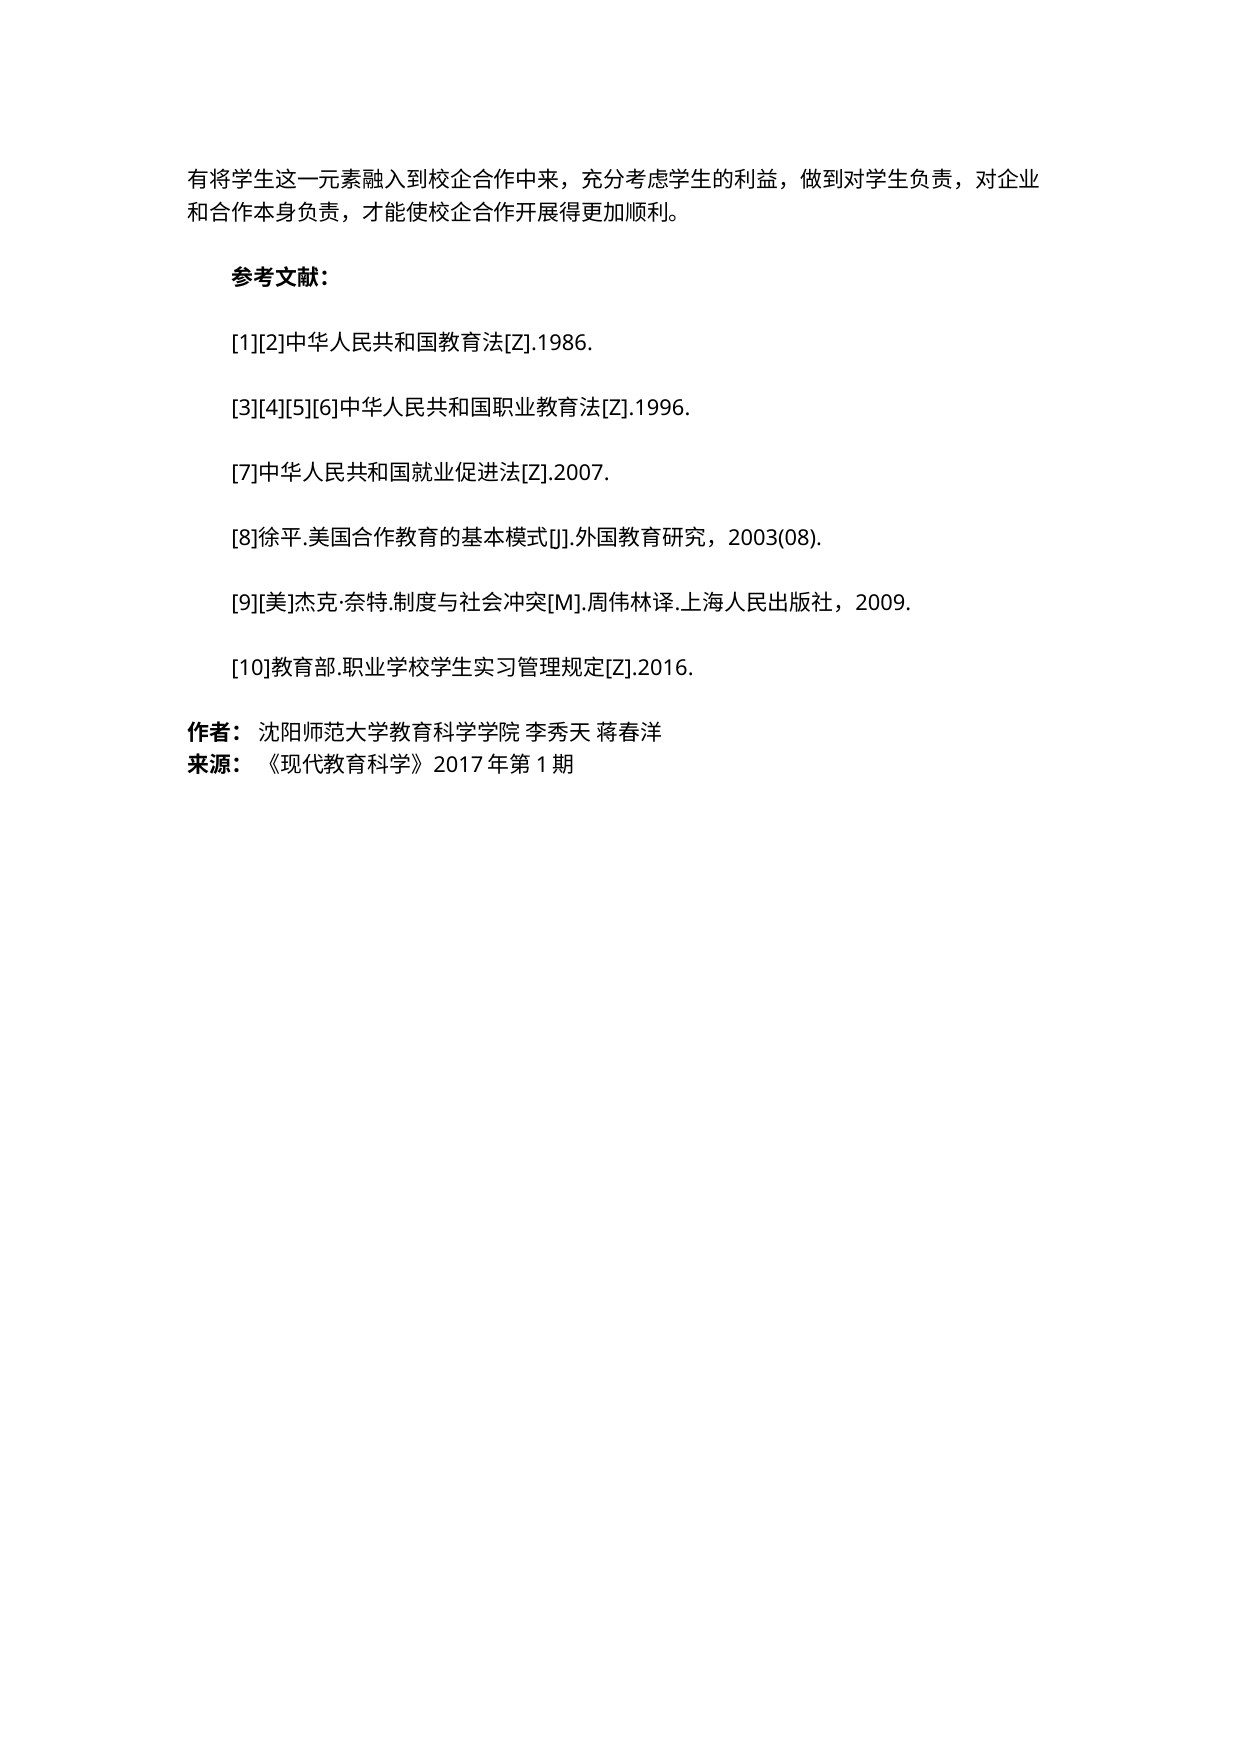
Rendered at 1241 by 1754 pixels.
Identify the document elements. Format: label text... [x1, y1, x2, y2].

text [187, 162, 1053, 227]
text [3][4][5][6]中华人民共和国职业教育法[Z].1996. [187, 389, 1053, 422]
text 作者： 沈阳师范大学教育科学学院 李秀天 蒋春洋 [187, 714, 1053, 747]
text [7]中华人民共和国就业促进法[Z].2007. [187, 454, 1053, 487]
text 来源： 《现代教育科学》2017年第1期 [187, 747, 1053, 779]
text [9][美]杰克·奈特.制度与社会冲突[M].周伟林译.上海人民出版社，2009. [187, 584, 1053, 617]
text 参考文献： [187, 259, 1053, 292]
text [10]教育部.职业学校学生实习管理规定[Z].2016. [187, 649, 1053, 682]
text [1][2]中华人民共和国教育法[Z].1986. [187, 324, 1053, 357]
text [8]徐平.美国合作教育的基本模式[J].外国教育研究，2003(08). [187, 519, 1053, 552]
